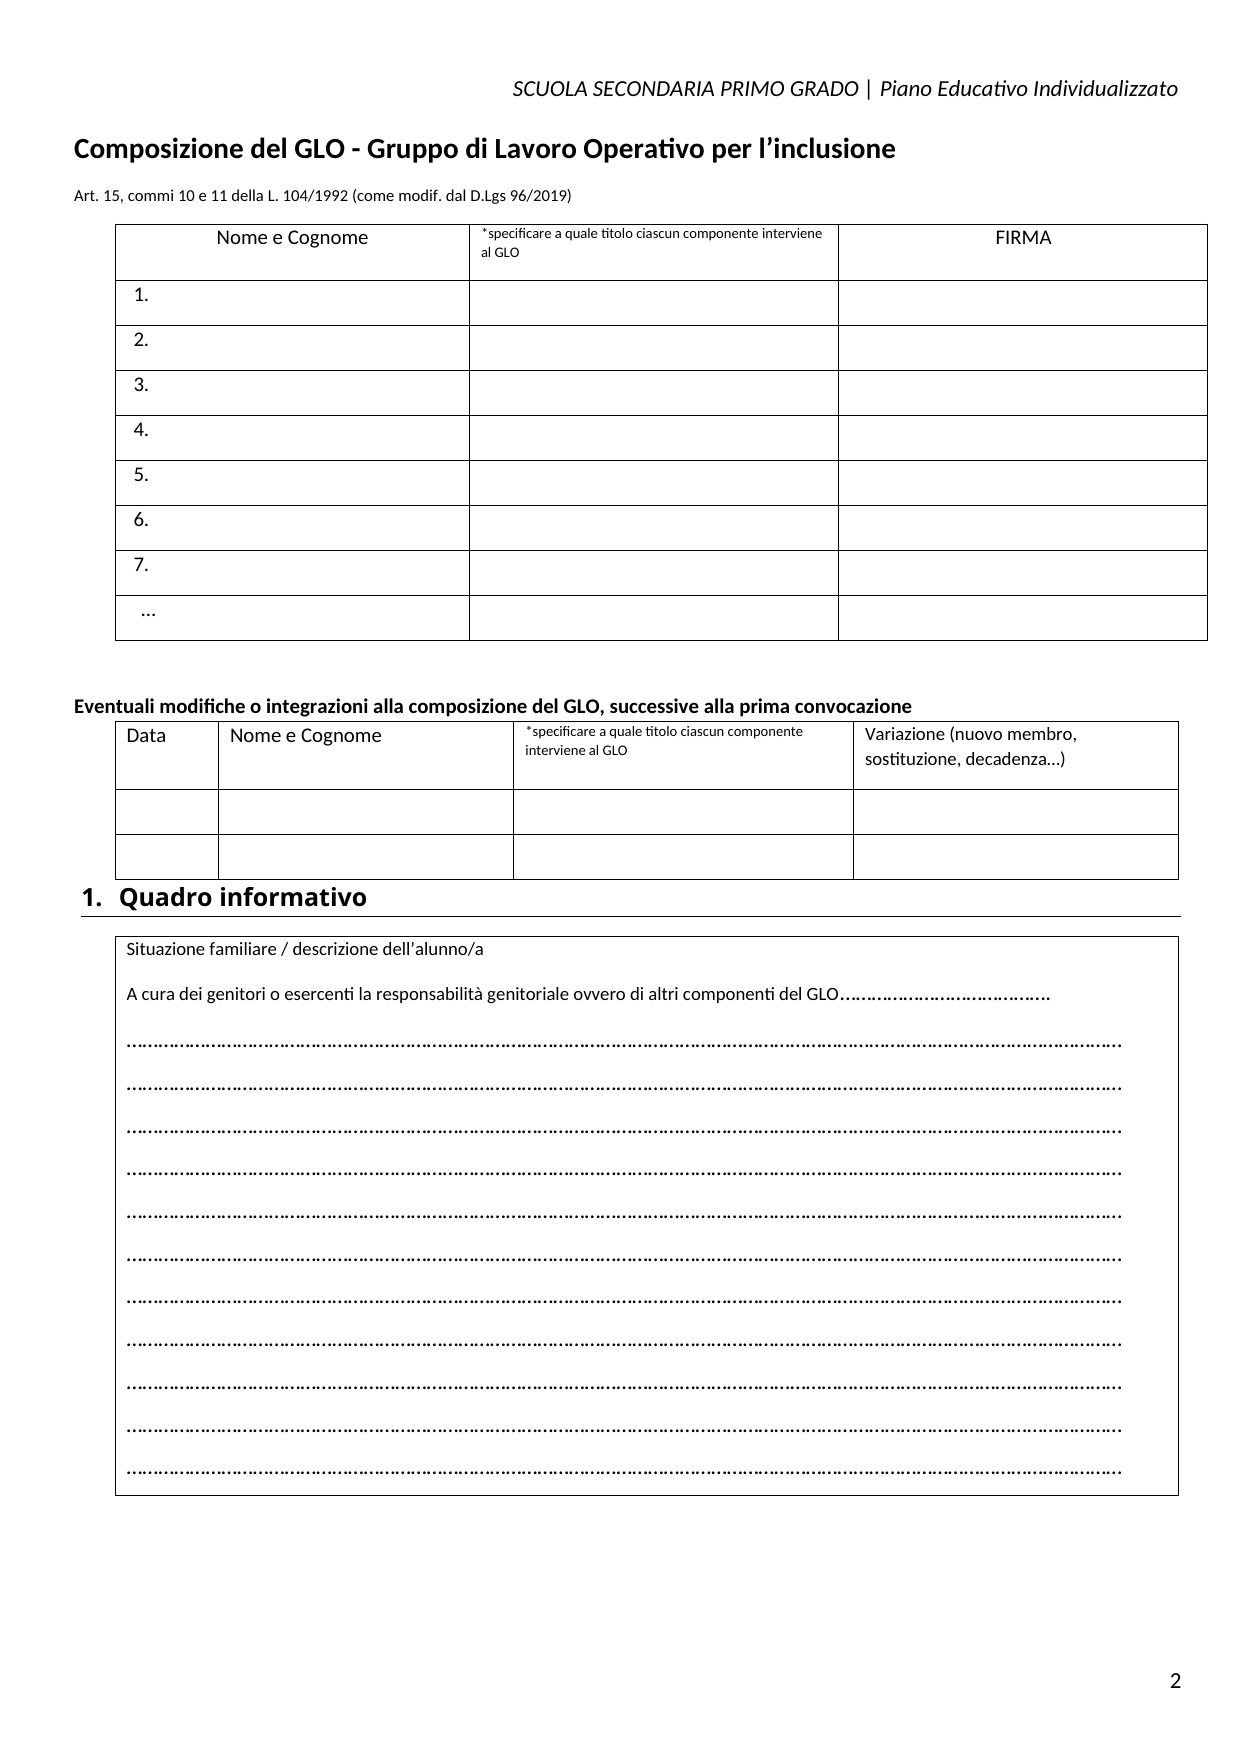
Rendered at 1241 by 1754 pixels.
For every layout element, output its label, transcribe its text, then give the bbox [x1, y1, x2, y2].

table_header Variazione (nuovo membro, sostituzione, decadenza…) [854, 722, 1178, 788]
subtitle Quadro informativo [81, 879, 1181, 916]
table_cell [116, 281, 469, 325]
table_cell [470, 461, 838, 505]
table_cell [116, 835, 218, 878]
table_header *specificare a quale titolo ciascun componente interviene al GLO [470, 225, 838, 280]
table_cell [839, 326, 1207, 370]
table_cell [116, 790, 218, 833]
table_cell [514, 835, 853, 878]
table_cell [854, 835, 1178, 878]
table_cell [219, 835, 513, 878]
table_cell [116, 371, 469, 415]
table_cell [470, 506, 838, 550]
table_cell [514, 790, 853, 833]
table_cell [116, 326, 469, 370]
table_cell [470, 326, 838, 370]
table_cell [470, 596, 838, 640]
text Composizione del GLO - Gruppo di Lavoro Operativo per l’inclusione [74, 130, 1181, 166]
table_header Nome e Cognome [116, 225, 469, 280]
table_header Data [116, 722, 218, 788]
table_cell [839, 551, 1207, 595]
table_cell [470, 416, 838, 460]
table_cell [839, 416, 1207, 460]
table_header FIRMA [839, 225, 1207, 280]
table_cell [116, 461, 469, 505]
table_cell … [116, 596, 469, 640]
table_cell [854, 790, 1178, 833]
table_cell [219, 790, 513, 833]
table_cell [116, 416, 469, 460]
table_cell [470, 371, 838, 415]
table_cell [839, 461, 1207, 505]
table_cell [470, 281, 838, 325]
table_cell [116, 551, 469, 595]
text Art. 15, commi 10 e 11 della L. 104/1992 (come modif. dal D.Lgs 96/2019) [74, 185, 1181, 205]
text Eventuali modifiche o integrazioni alla composizione del GLO, successive alla prima convocazione [74, 694, 1181, 719]
table_cell [839, 281, 1207, 325]
table_header Situazione familiare / descrizione dell’alunno/a A cura dei genitori o esercenti la responsabilità genitoriale ovvero di altri componenti del GLO…………………………………. ……………………………………………………………………………………………………………………………………………………………………… ……………………………………………………………………………………………………………………………………………………………………… ……………………………………………………………………………………………………………………………………………………………………… ……………………………………………………………………………………………………………………………………………………………………… ……………………………………………………………………………………………………………………………………………………………………… ……………………………………………………………………………………………………………………………………………………………………… ……………………………………………………………………………………………………………………………………………………………………… ……………………………………………………………………………………………………………………………………………………………………… ……………………………………………………………………………………………………………………………………………………………………… ……………………………………………………………………………………………………………………………………………………………………… ……………………………………………………………………………………………………………………………………………………………………… [116, 937, 1178, 1495]
table_header Nome e Cognome [219, 722, 513, 788]
table_cell [470, 551, 838, 595]
table_cell [839, 371, 1207, 415]
table_cell [116, 506, 469, 550]
table_header *specificare a quale titolo ciascun componente interviene al GLO [514, 722, 853, 788]
table_cell [839, 506, 1207, 550]
table_cell [839, 596, 1207, 640]
